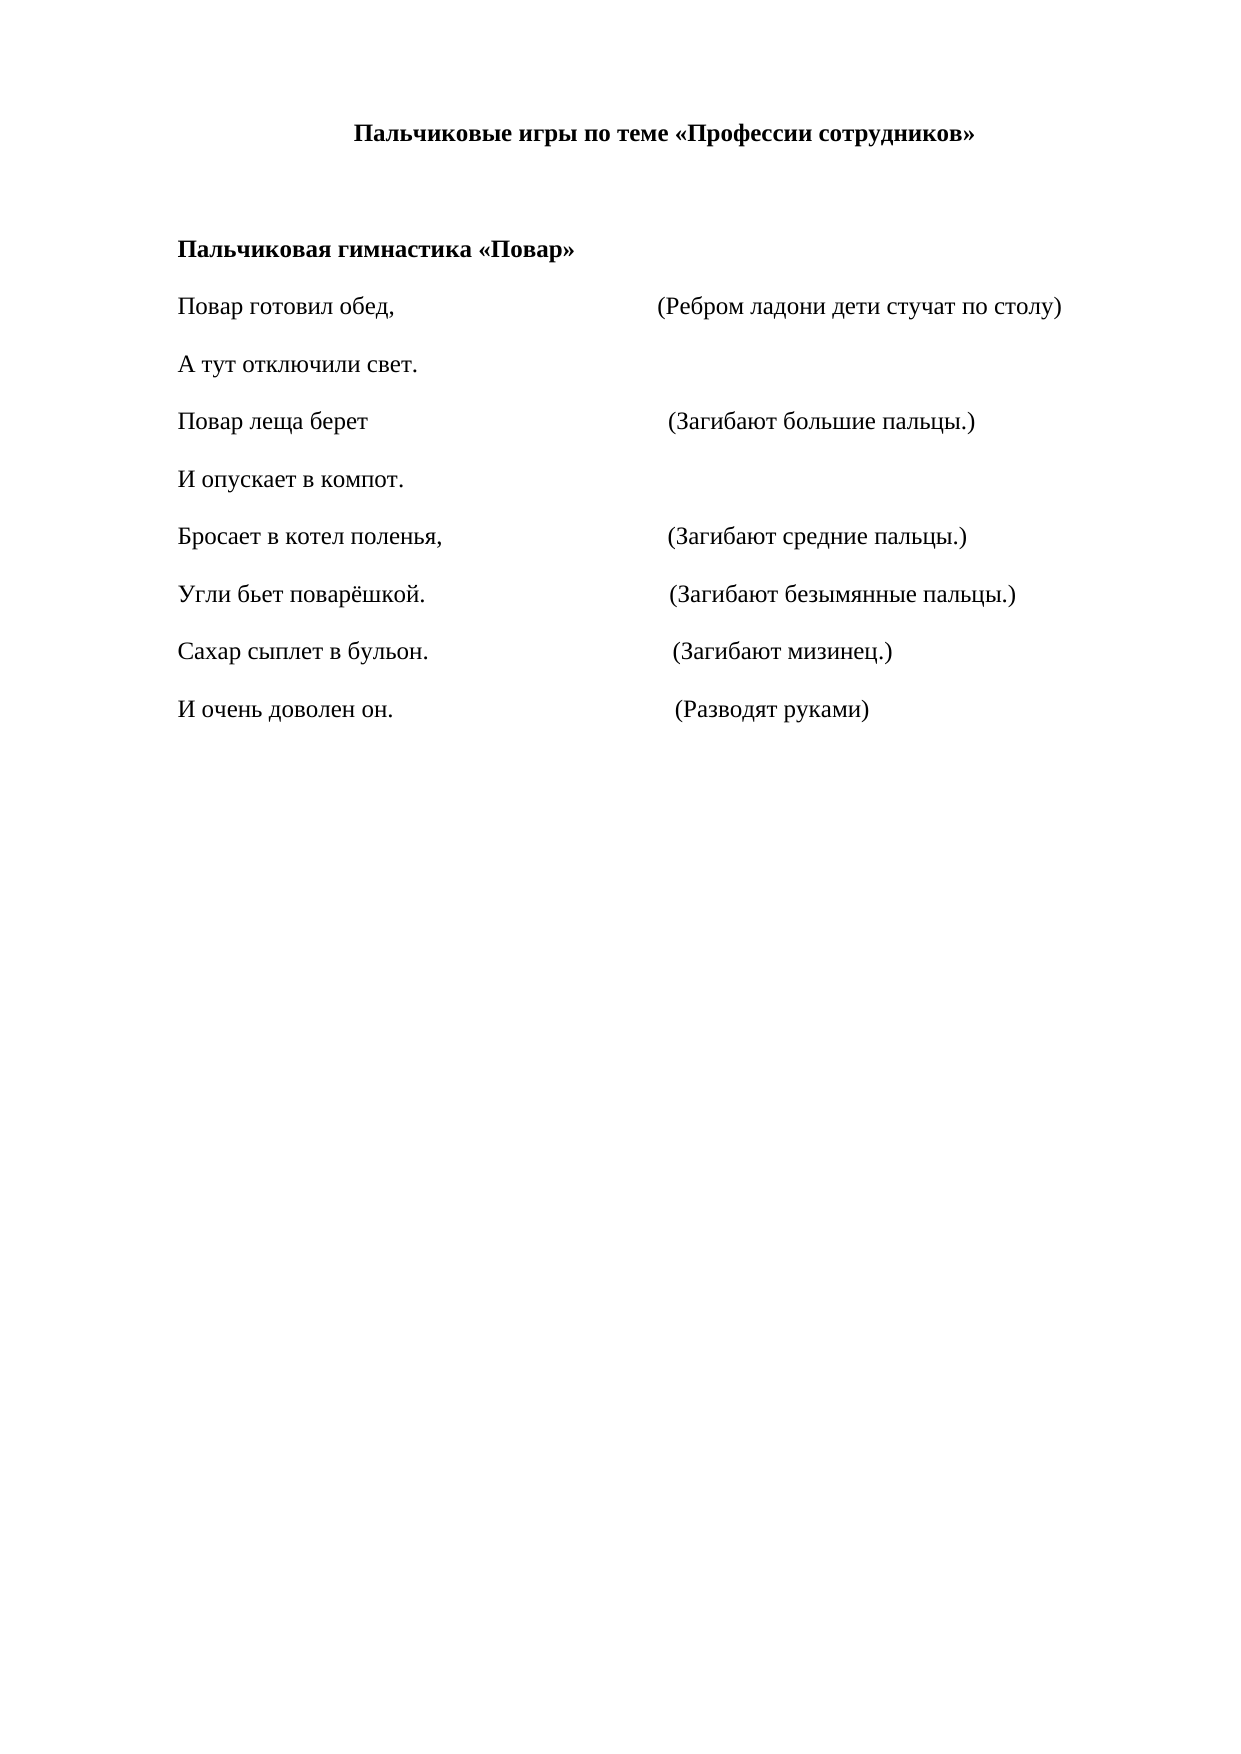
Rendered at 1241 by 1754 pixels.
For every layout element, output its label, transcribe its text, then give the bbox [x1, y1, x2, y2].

text Пальчиковая гимнастика «Повар» Повар готовил обед, (Ребром ладони дети стучат по столу) А тут отключили свет. Повар леща берет (Загибают большие пальцы.) И опускает в компот. Бросает в котел поленья, (Загибают средние пальцы.) Угли бьет поварёшкой. (Загибают безымянные пальцы.) Сахар сыплет в бульон. (Загибают мизинец.) И очень доволен он. (Разводят руками) [177, 234, 1152, 723]
text Пальчиковые игры по теме «Профессии сотрудников» [177, 118, 1152, 147]
